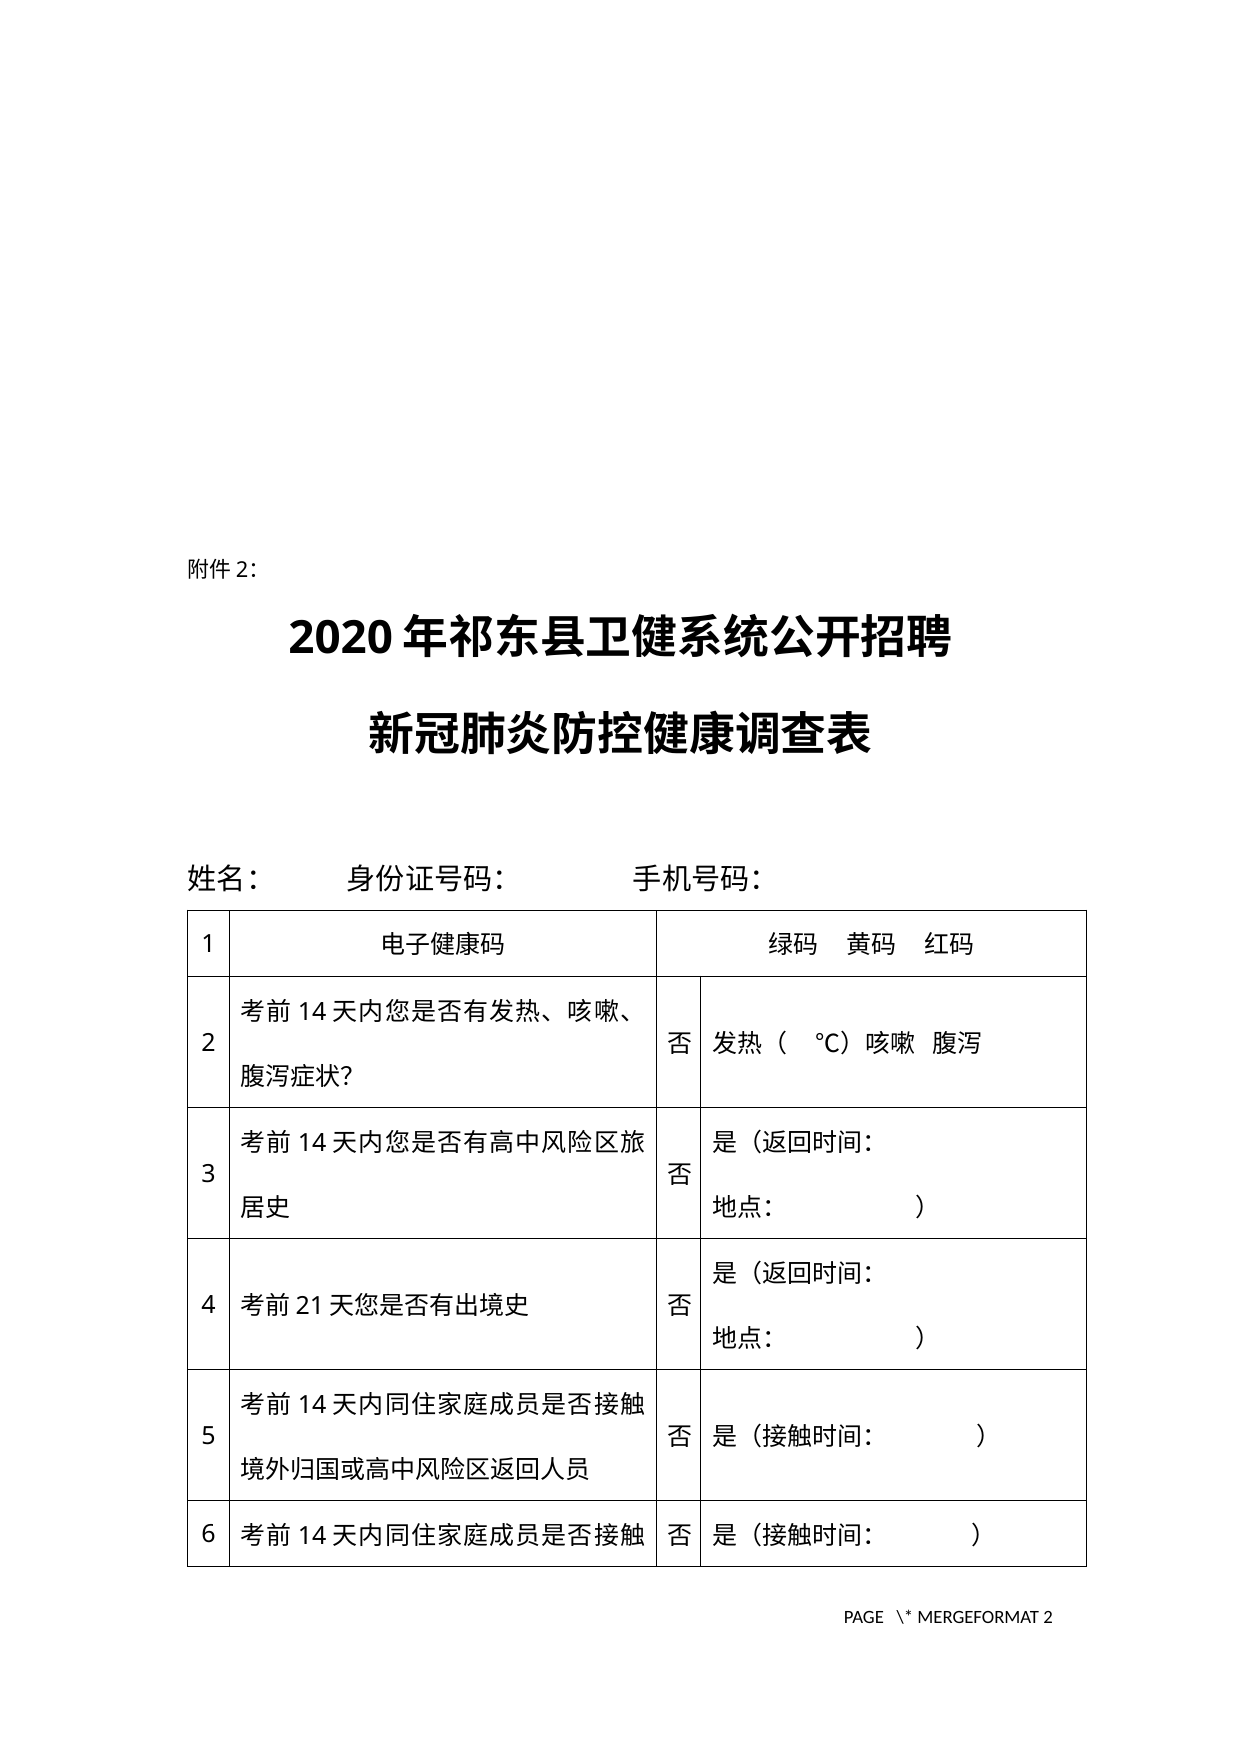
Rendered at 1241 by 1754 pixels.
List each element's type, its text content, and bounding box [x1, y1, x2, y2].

table_cell 2 [188, 977, 229, 1107]
text 附件2： [187, 552, 1053, 584]
table_cell 否 [657, 1239, 700, 1369]
table_cell 考前14天内您是否有高中风险区旅居史 [230, 1108, 656, 1238]
table_cell 是（返回时间： 地点： ） [701, 1239, 1086, 1369]
table_cell 6 [188, 1501, 229, 1566]
table_cell 否 [657, 1501, 700, 1566]
table_cell 是（接触时间： ） [701, 1370, 1086, 1500]
table_cell 5 [188, 1370, 229, 1500]
text 姓名： 身份证号码： 手机号码： [187, 844, 1053, 909]
table_cell 否 [657, 1108, 700, 1238]
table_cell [230, 1501, 656, 1566]
text 2020年祁东县卫健系统公开招聘 [187, 584, 1053, 682]
table_cell 是（接触时间： ） [701, 1501, 1086, 1566]
table_header 1 [188, 911, 229, 976]
table_cell 考前14天内您是否有发热、咳嗽、腹泻症状？ [230, 977, 656, 1107]
table_cell 3 [188, 1108, 229, 1238]
table_cell 考前14天内同住家庭成员是否接触境外归国或高中风险区返回人员 [230, 1370, 656, 1500]
table_cell 4 [188, 1239, 229, 1369]
table_cell 否 [657, 1370, 700, 1500]
table_cell 否 [657, 977, 700, 1107]
text 新冠肺炎防控健康调查表 [187, 682, 1053, 779]
table_cell 发热（ ℃）咳嗽 腹泻 [701, 977, 1086, 1107]
table_header 绿码 黄码 红码 [657, 911, 1086, 976]
table_header 电子健康码 [230, 911, 656, 976]
table_cell 考前21天您是否有出境史 [230, 1239, 656, 1369]
table_cell 是（返回时间： 地点： ） [701, 1108, 1086, 1238]
